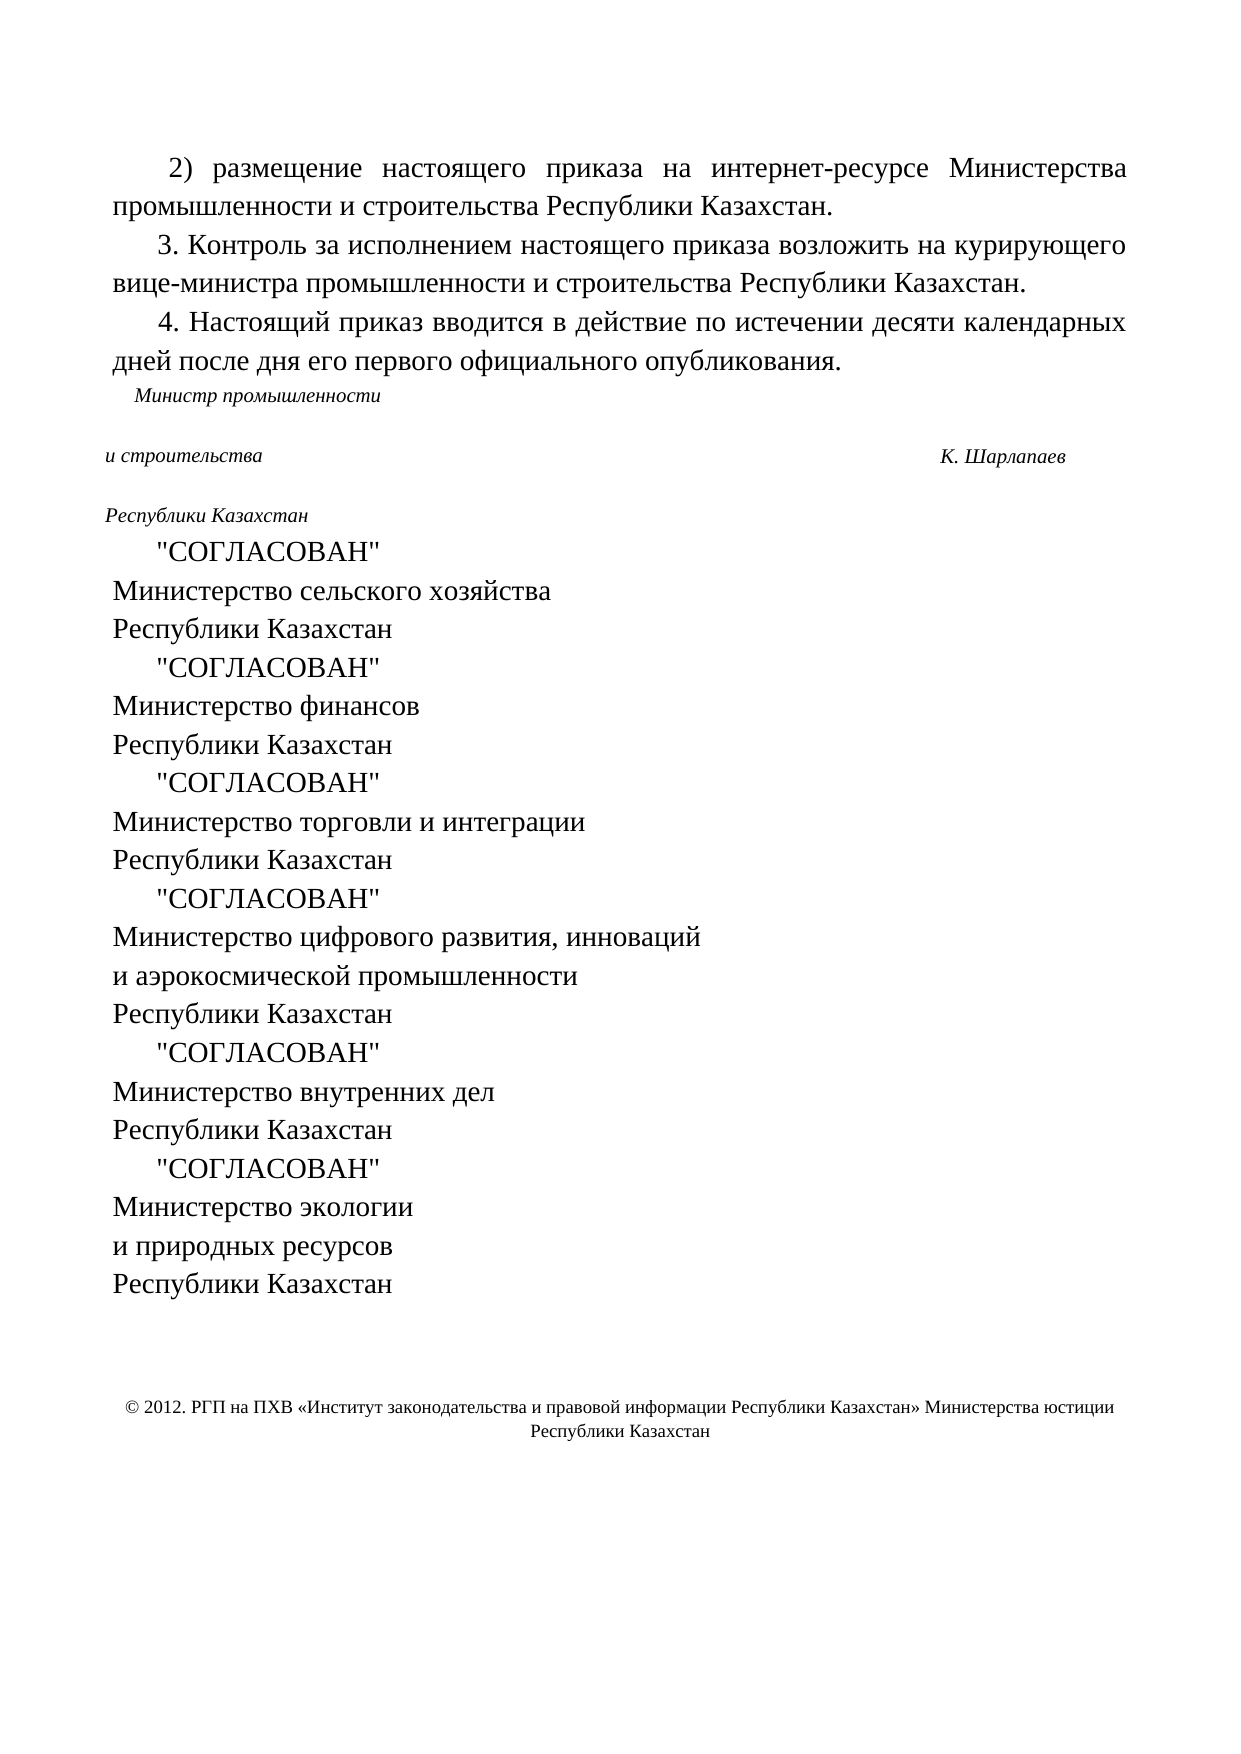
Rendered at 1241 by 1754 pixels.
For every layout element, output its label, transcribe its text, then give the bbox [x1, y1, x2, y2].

text Министерство сельского хозяйства [112, 573, 1128, 606]
text Республики Казахстан [112, 1112, 1128, 1146]
text и аэрокосмической промышленности [112, 958, 1128, 992]
text "СОГЛАСОВАН" [112, 534, 1128, 568]
text "СОГЛАСОВАН" [112, 1035, 1128, 1069]
text Республики Казахстан [112, 842, 1128, 876]
text Министерство цифрового развития, инноваций [112, 919, 1128, 953]
text "СОГЛАСОВАН" [112, 650, 1128, 683]
text и природных ресурсов [112, 1228, 1128, 1261]
text Республики Казахстан [112, 727, 1128, 760]
text "СОГЛАСОВАН" [112, 881, 1128, 914]
text 2) размещение настоящего приказа на интернет-ресурсе Министерства промышленности и строительства Республики Казахстан. [112, 150, 1128, 222]
text 4. Настоящий приказ вводится в действие по истечении десяти календарных дней после дня его первого официального опубликования. [112, 304, 1128, 376]
text 3. Контроль за исполнением настоящего приказа возложить на курирующего вице-министра промышленности и строительства Республики Казахстан. [112, 227, 1128, 299]
text Республики Казахстан [112, 997, 1128, 1030]
text Республики Казахстан [112, 1266, 1128, 1300]
text Министерство финансов [112, 688, 1128, 722]
table_header К. Шарлапаев [939, 381, 1240, 534]
table_header Министр промышленности и строительства Республики Казахстан [101, 381, 939, 534]
text Министерство внутренних дел [112, 1074, 1128, 1107]
text Республики Казахстан [112, 611, 1128, 645]
text "СОГЛАСОВАН" [112, 1151, 1128, 1184]
text "СОГЛАСОВАН" [112, 765, 1128, 799]
text © 2012. РГП на ПХВ «Институт законодательства и правовой информации Республики Казахстан» Министерства юстиции Республики Казахстан [112, 1396, 1128, 1442]
text Министерство экологии [112, 1189, 1128, 1223]
text Министерство торговли и интеграции [112, 804, 1128, 837]
